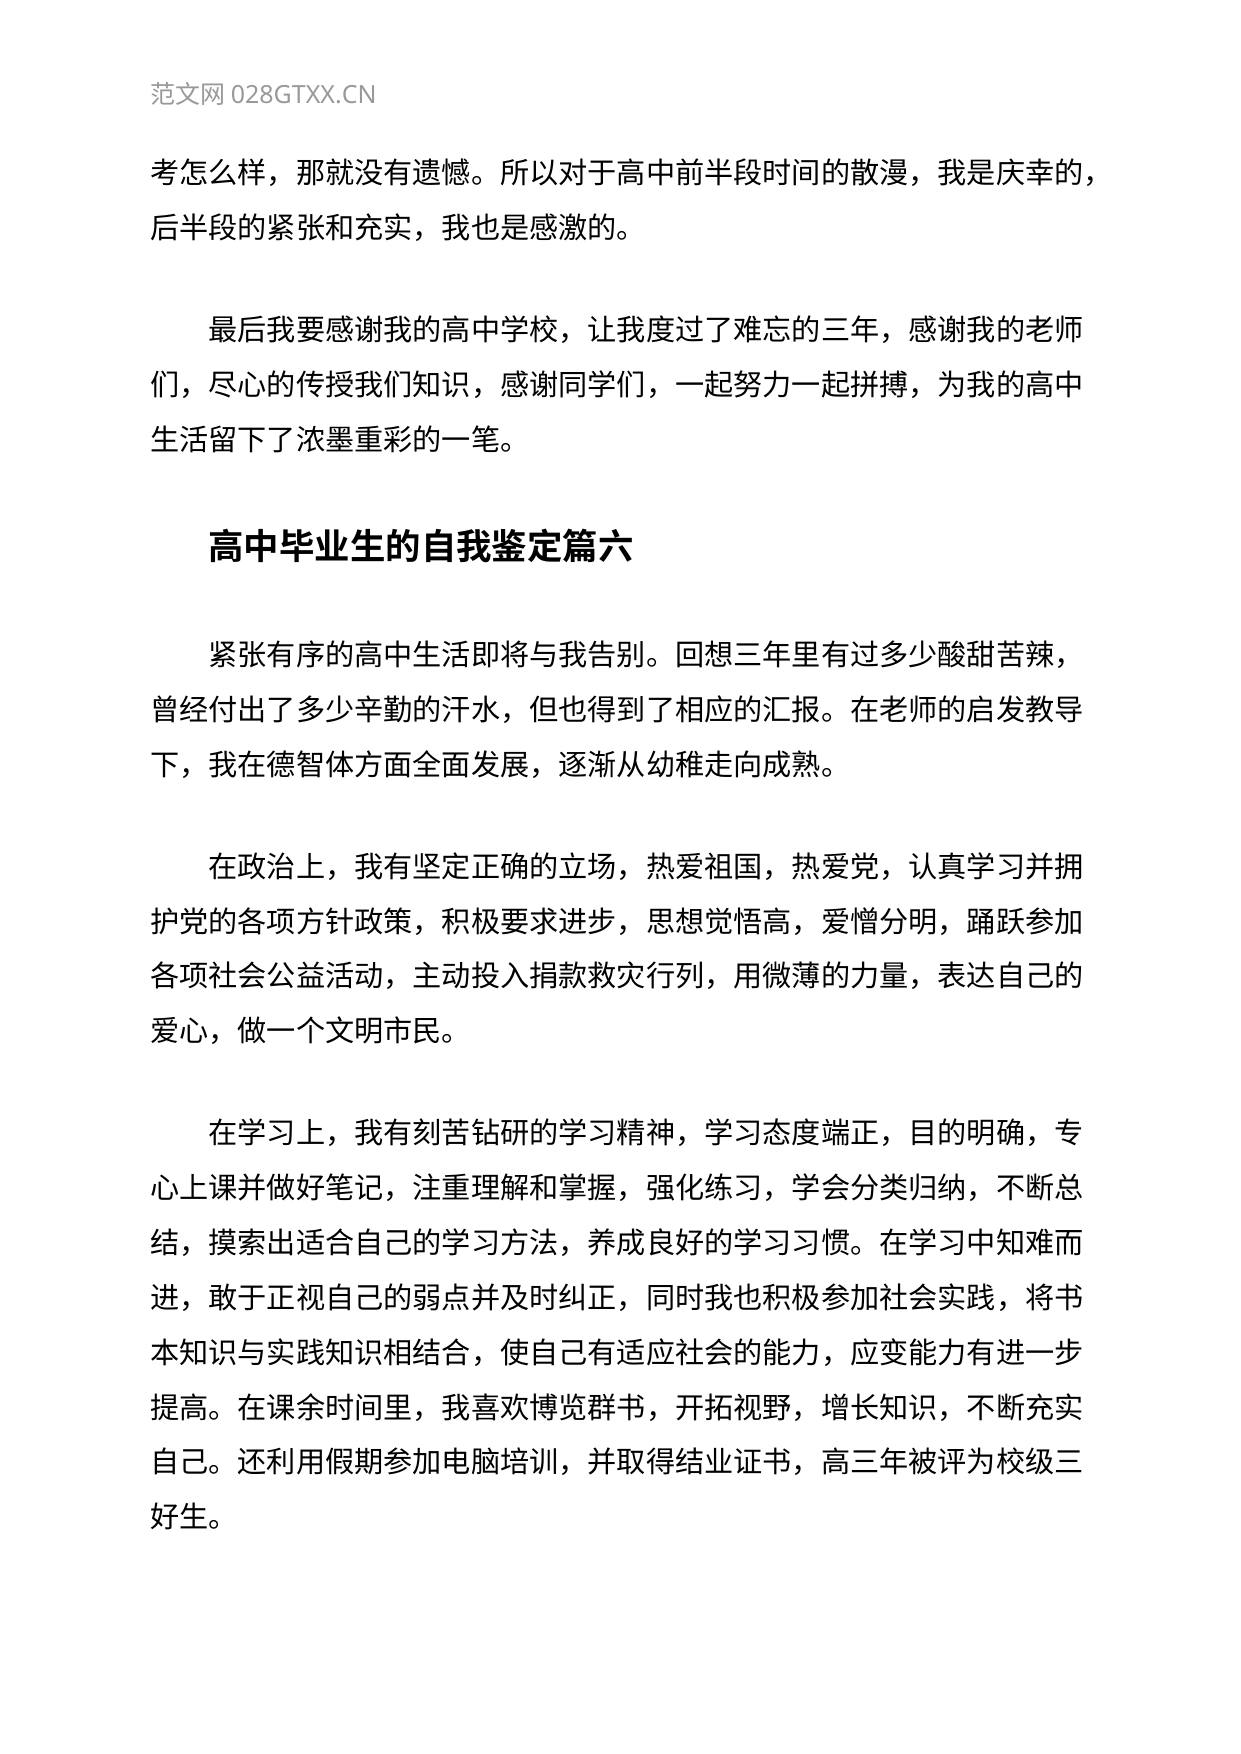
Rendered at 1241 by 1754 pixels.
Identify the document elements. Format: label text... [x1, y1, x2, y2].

text 在学习上，我有刻苦钻研的学习精神，学习态度端正，目的明确，专心上课并做好笔记，注重理解和掌握，强化练习，学会分类归纳，不断总结，摸索出适合自己的学习方法，养成良好的学习习惯。在学习中知难而进，敢于正视自己的弱点并及时纠正，同时我也积极参加社会实践，将书本知识与实践知识相结合，使自己有适应社会的能力，应变能力有进一步提高。在课余时间里，我喜欢博览群书，开拓视野，增长知识，不断充实自己。还利用假期参加电脑培训，并取得结业证书，高三年被评为校级三好生。 [150, 1110, 1090, 1536]
text 在政治上，我有坚定正确的立场，热爱祖国，热爱党，认真学习并拥护党的各项方针政策，积极要求进步，思想觉悟高，爱憎分明，踊跃参加各项社会公益活动，主动投入捐款救灾行列，用微薄的力量，表达自己的爱心，做一个文明市民。 [150, 843, 1090, 1050]
text 高中毕业生的自我鉴定篇六 [150, 518, 1090, 569]
text 紧张有序的高中生活即将与我告别。回想三年里有过多少酸甜苦辣，曾经付出了多少辛勤的汗水，但也得到了相应的汇报。在老师的启发教导下，我在德智体方面全面发展，逐渐从幼稚走向成熟。 [150, 632, 1090, 784]
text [150, 150, 1090, 247]
text 最后我要感谢我的高中学校，让我度过了难忘的三年，感谢我的老师们，尽心的传授我们知识，感谢同学们，一起努力一起拼搏，为我的高中生活留下了浓墨重彩的一笔。 [150, 307, 1090, 459]
